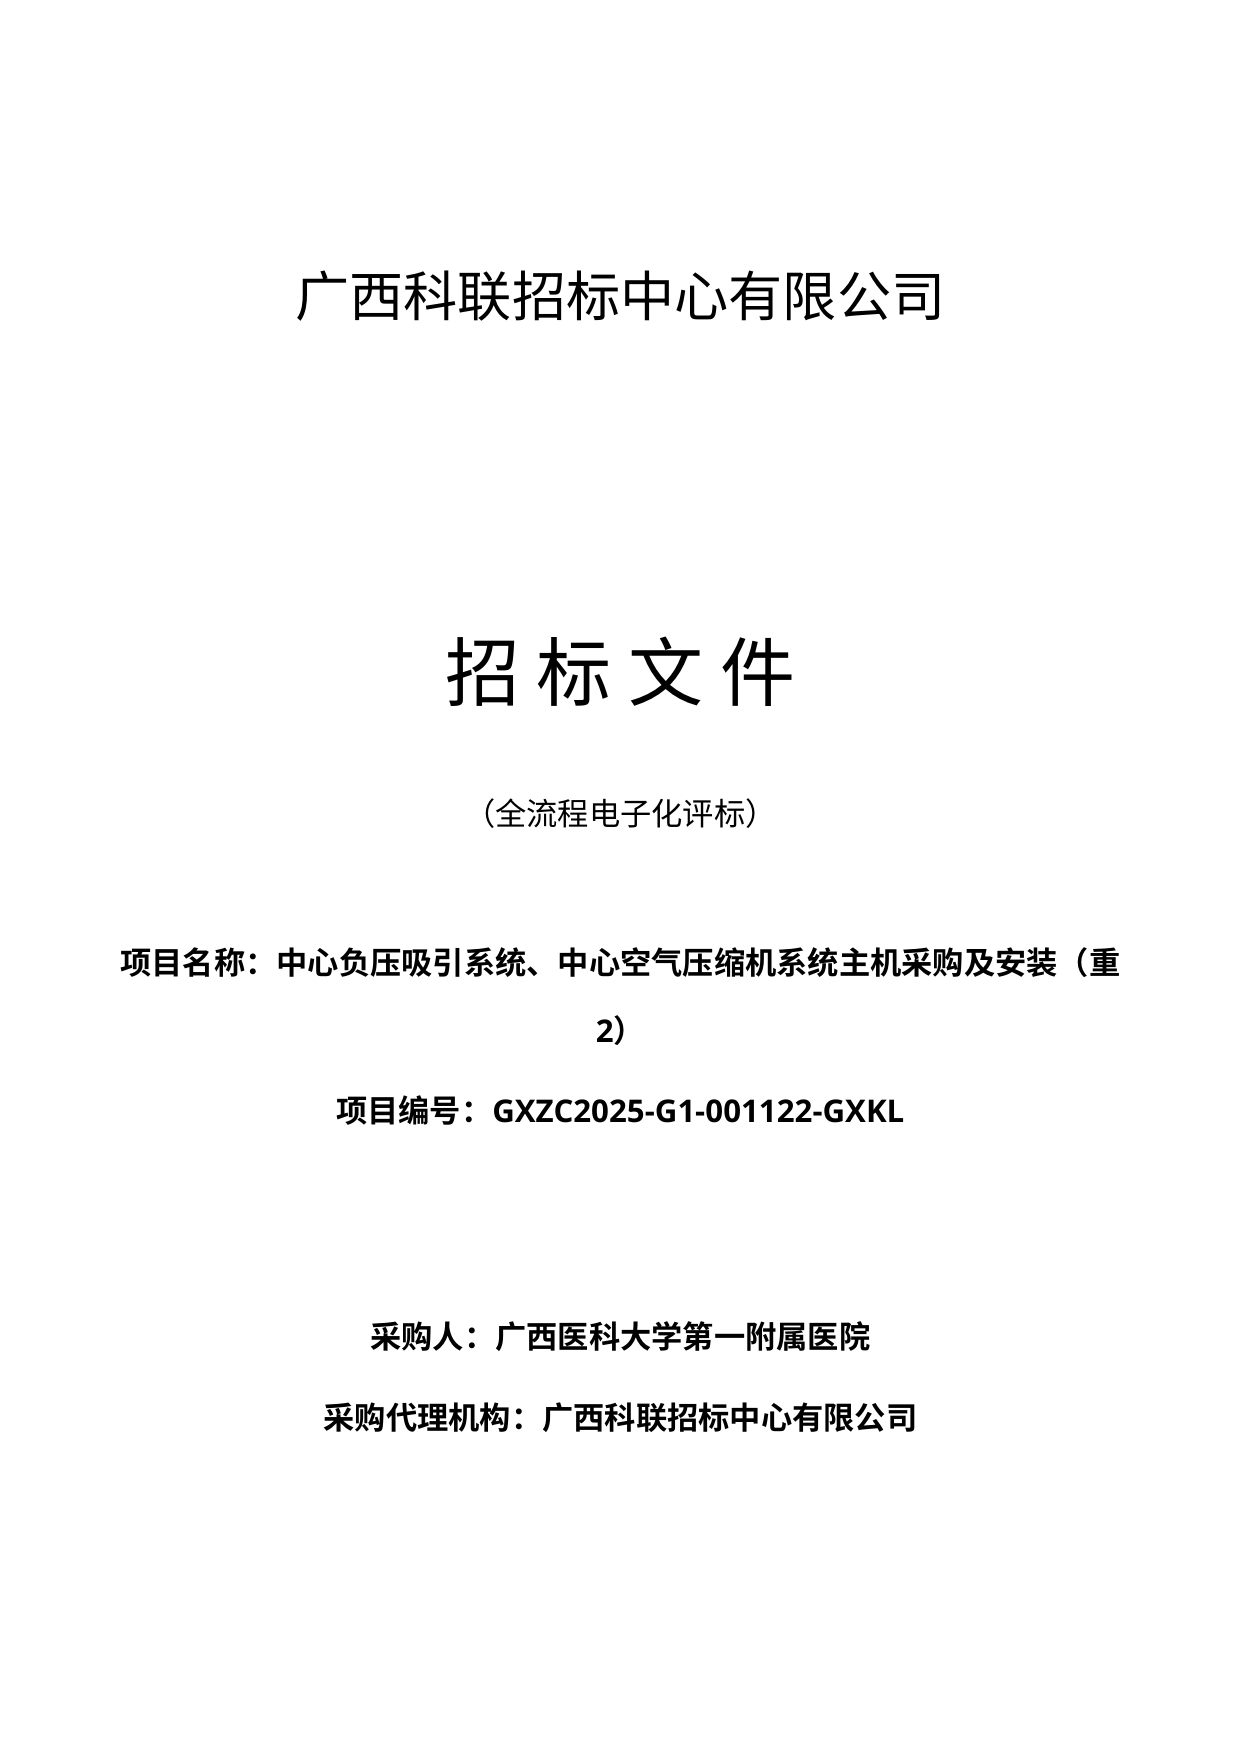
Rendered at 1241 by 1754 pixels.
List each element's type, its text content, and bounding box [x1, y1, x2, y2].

text （全流程电子化评标） [118, 789, 1122, 834]
text 采购代理机构：广西科联招标中心有限公司 [118, 1393, 1122, 1438]
text 项目编号：GXZC2025-G1-001122-GXKL [118, 1086, 1122, 1132]
text 广西科联招标中心有限公司 [118, 254, 1122, 332]
text 采购人：广西医科大学第一附属医院 [118, 1312, 1122, 1358]
text 项目名称：中心负压吸引系统、中心空气压缩机系统主机采购及安装（重2） [118, 938, 1122, 1051]
text 招 标 文 件 [118, 613, 1122, 722]
